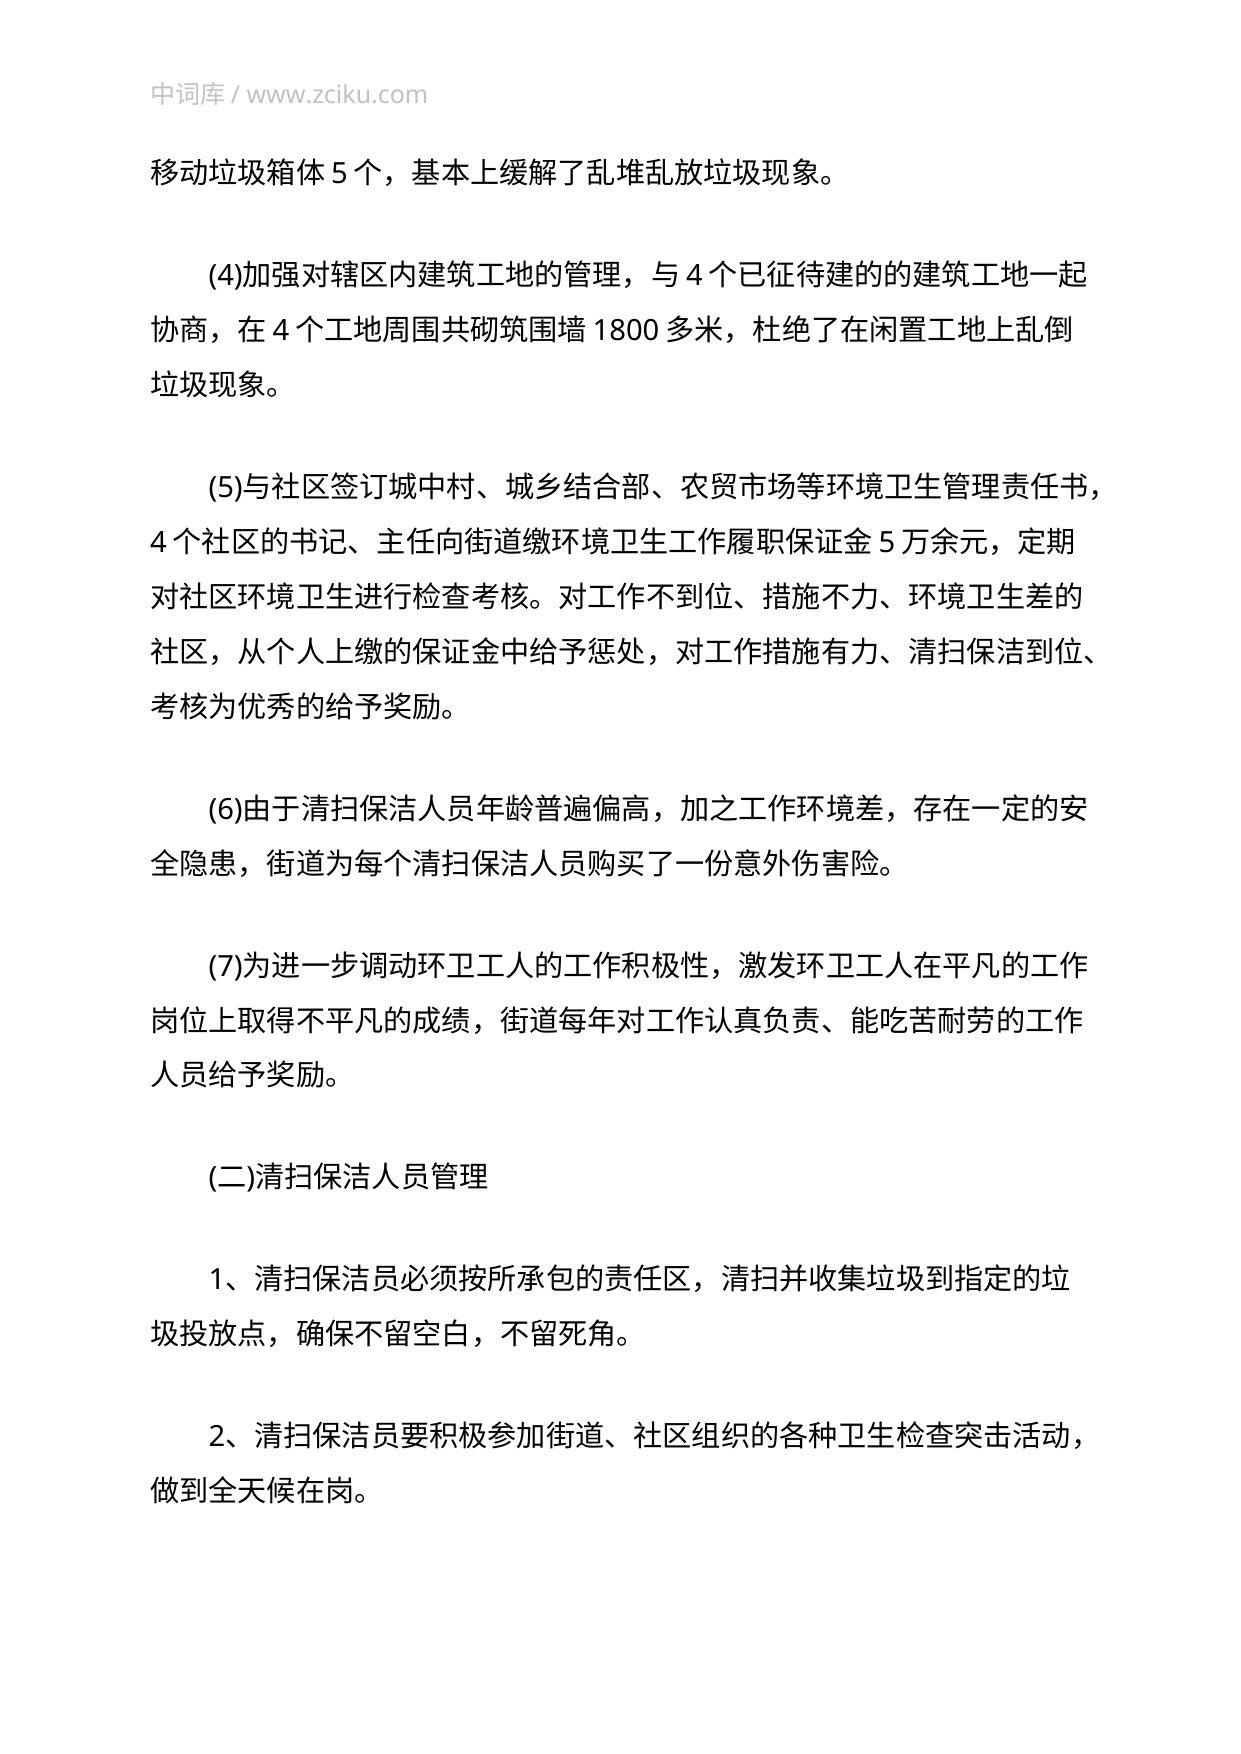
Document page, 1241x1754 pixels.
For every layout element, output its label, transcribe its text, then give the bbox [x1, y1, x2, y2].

text (6)由于清扫保洁人员年龄普遍偏高，加之工作环境差，存在一定的安全隐患，街道为每个清扫保洁人员购买了一份意外伤害险。 [150, 785, 1090, 883]
text (5)与社区签订城中村、城乡结合部、农贸市场等环境卫生管理责任书，4个社区的书记、主任向街道缴环境卫生工作履职保证金5万余元，定期对社区环境卫生进行检查考核。对工作不到位、措施不力、环境卫生差的社区，从个人上缴的保证金中给予惩处，对工作措施有力、清扫保洁到位、考核为优秀的给予奖励。 [150, 464, 1090, 726]
text (7)为进一步调动环卫工人的工作积极性，激发环卫工人在平凡的工作岗位上取得不平凡的成绩，街道每年对工作认真负责、能吃苦耐劳的工作人员给予奖励。 [150, 942, 1090, 1094]
text 1、清扫保洁员必须按所承包的责任区，清扫并收集垃圾到指定的垃圾投放点，确保不留空白，不留死角。 [150, 1256, 1090, 1353]
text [150, 150, 1090, 192]
text (4)加强对辖区内建筑工地的管理，与4个已征待建的的建筑工地一起协商，在4个工地周围共砌筑围墙1800多米，杜绝了在闲置工地上乱倒垃圾现象。 [150, 252, 1090, 404]
text 2、清扫保洁员要积极参加街道、社区组织的各种卫生检查突击活动，做到全天候在岗。 [150, 1412, 1090, 1510]
text (二)清扫保洁人员管理 [150, 1154, 1090, 1196]
